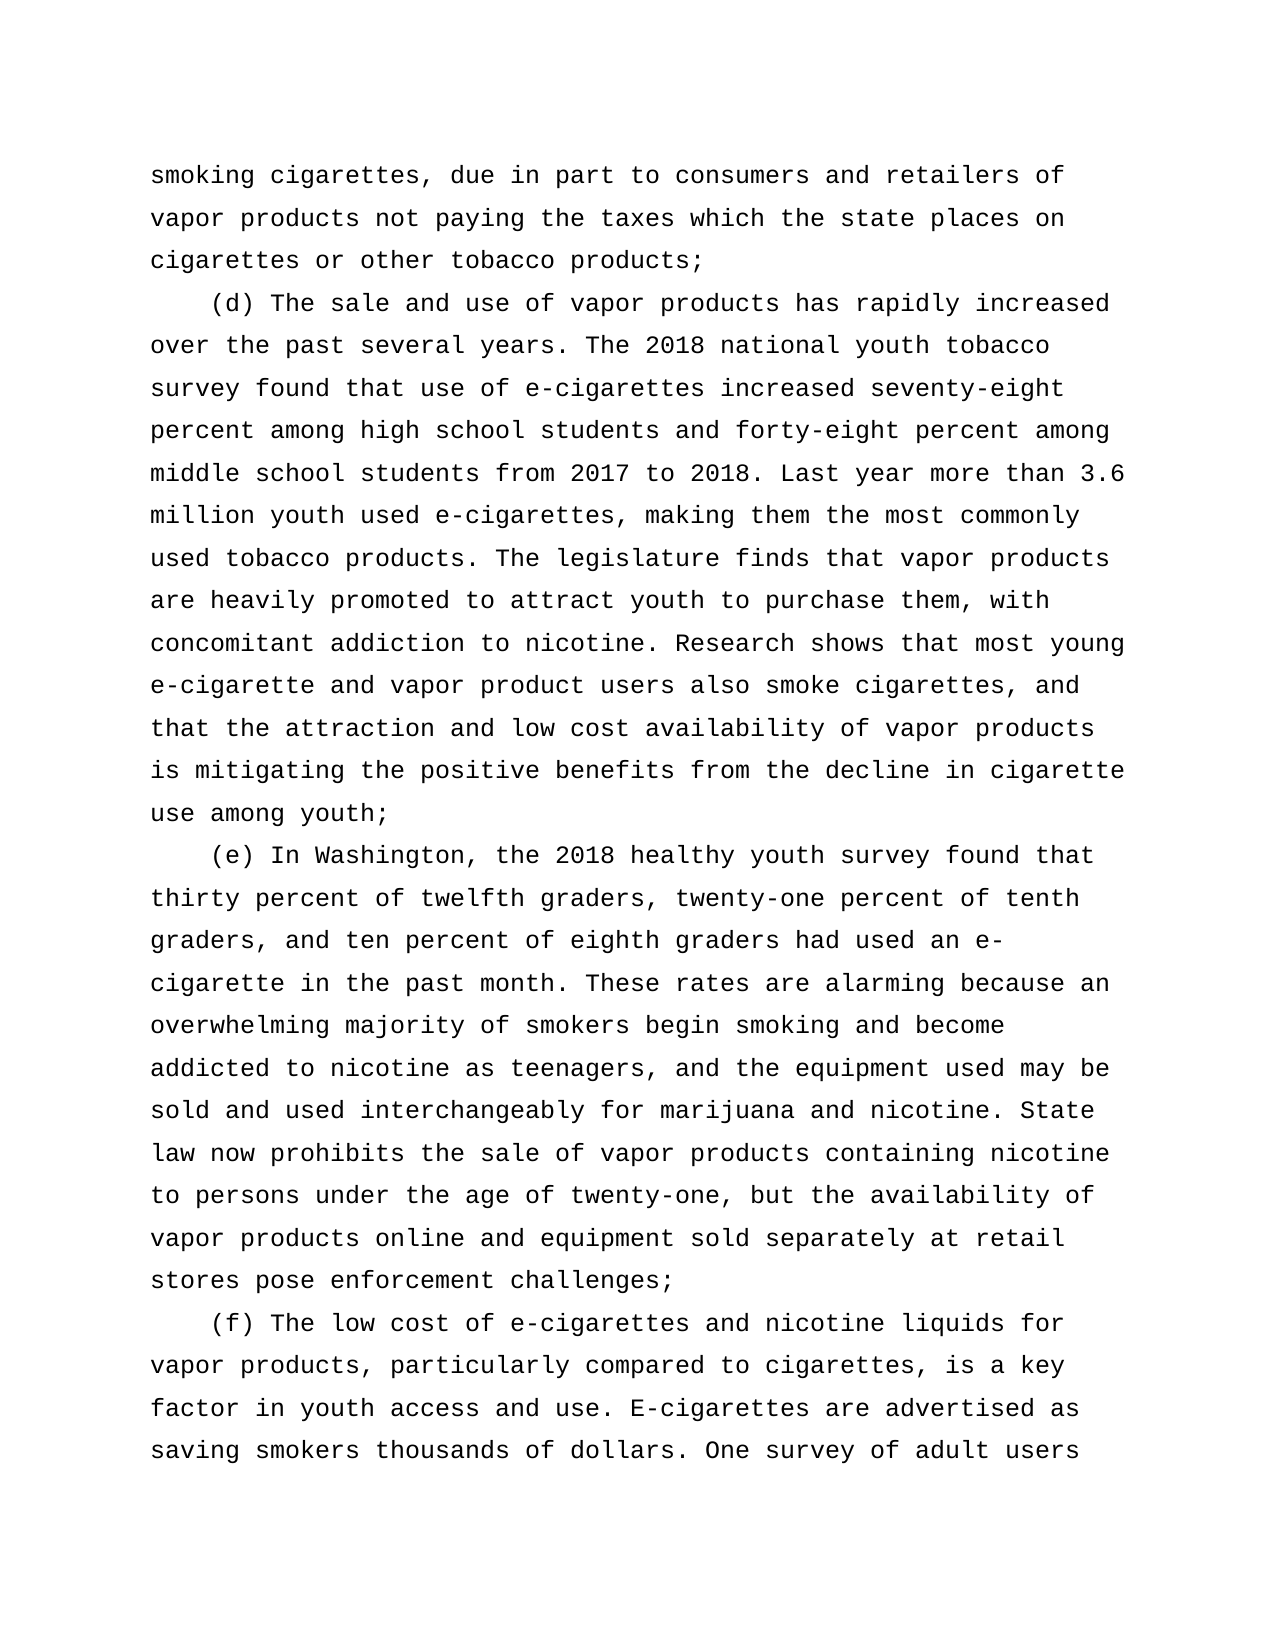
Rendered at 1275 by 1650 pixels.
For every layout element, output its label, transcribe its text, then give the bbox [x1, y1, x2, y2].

text (e) In Washington, the 2018 healthy youth survey found that thirty percent of twelfth graders, twenty-one percent of tenth graders, and ten percent of eighth graders had used an e-cigarette in the past month. These rates are alarming because an overwhelming majority of smokers begin smoking and become addicted to nicotine as teenagers, and the equipment used may be sold and used interchangeably for marijuana and nicotine. State law now prohibits the sale of vapor products containing nicotine to persons under the age of twenty-one, but the availability of vapor products online and equipment sold separately at retail stores pose enforcement challenges; [150, 830, 1125, 1297]
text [150, 150, 1125, 277]
text (d) The sale and use of vapor products has rapidly increased over the past several years. The 2018 national youth tobacco survey found that use of e-cigarettes increased seventy-eight percent among high school students and forty-eight percent among middle school students from 2017 to 2018. Last year more than 3.6 million youth used e-cigarettes, making them the most commonly used tobacco products. The legislature finds that vapor products are heavily promoted to attract youth to purchase them, with concomitant addiction to nicotine. Research shows that most young e-cigarette and vapor product users also smoke cigarettes, and that the attraction and low cost availability of vapor products is mitigating the positive benefits from the decline in cigarette use among youth; [150, 277, 1125, 830]
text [150, 1297, 1125, 1467]
